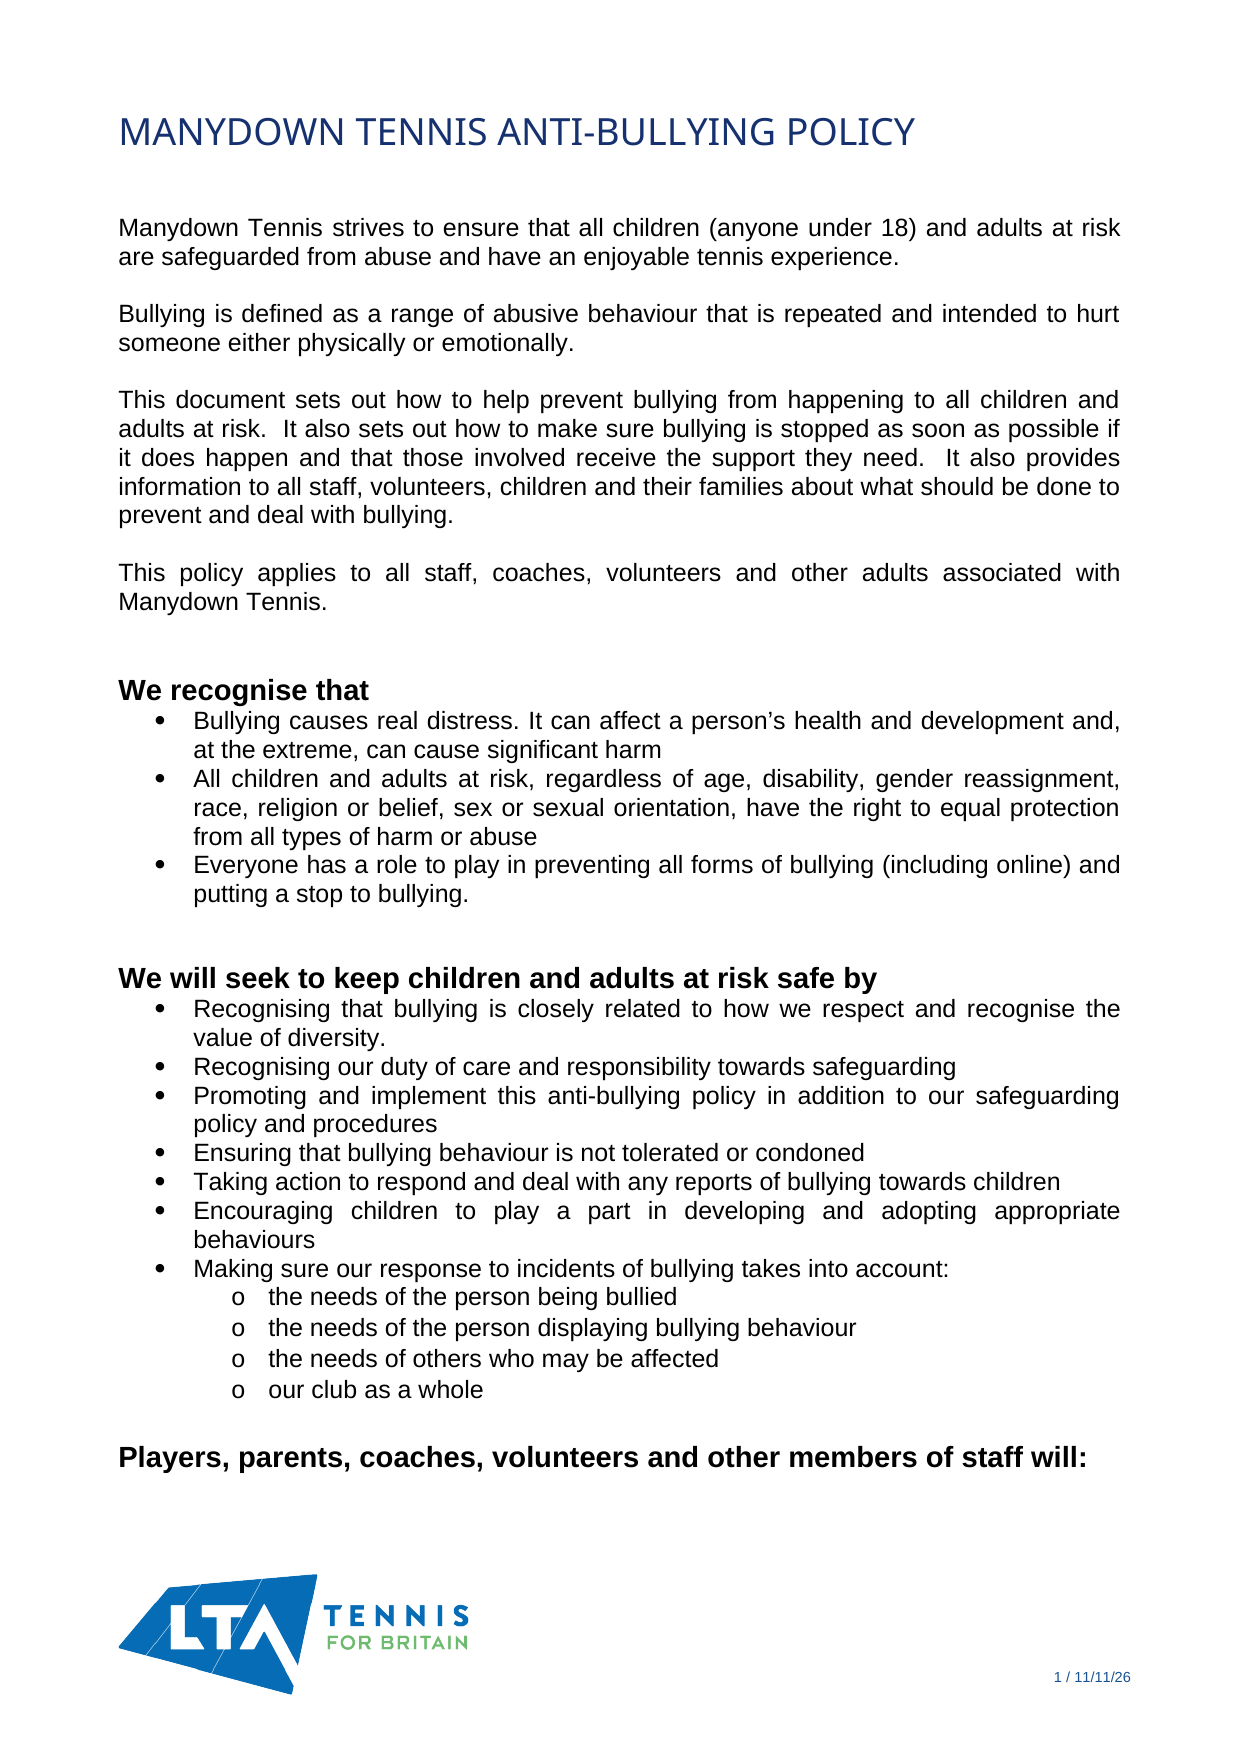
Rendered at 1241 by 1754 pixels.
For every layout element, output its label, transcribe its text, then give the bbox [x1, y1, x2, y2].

list Recognising that bullying is closely related to how we respect and recognise the value of diversity. [156, 994, 1122, 1052]
text This policy applies to all staff, coaches, volunteers and other adults associated with Manydown Tennis. [118, 558, 1122, 615]
list our club as a whole [231, 1375, 1122, 1406]
list All children and adults at risk, regardless of age, disability, gender reassignment, race, religion or belief, sex or sexual orientation, have the right to equal protection from all types of harm or abuse [156, 764, 1122, 850]
text We recognise that [118, 673, 1122, 706]
list Taking action to respond and deal with any reports of bullying towards children [156, 1167, 1122, 1196]
list Recognising our duty of care and responsibility towards safeguarding [156, 1052, 1122, 1081]
subtitle Manydown tennis Anti-Bullying policy [118, 111, 1122, 154]
list Encouraging children to play a part in developing and adopting appropriate behaviours [156, 1196, 1122, 1253]
list Making sure our response to incidents of bullying takes into account: [156, 1253, 1122, 1282]
text Bullying is defined as a range of abusive behaviour that is repeated and intended to hurt someone either physically or emotionally. [118, 299, 1122, 357]
list the needs of the person displaying bullying behaviour [231, 1313, 1122, 1344]
text Manydown Tennis strives to ensure that all children (anyone under 18) and adults at risk are safeguarded from abuse and have an enjoyable tennis experience. [118, 213, 1122, 270]
text This document sets out how to help prevent bullying from happening to all children and adults at risk. It also sets out how to make sure bullying is stopped as soon as possible if it does happen and that those involved receive the support they need. It also provides information to all staff, volunteers, children and their families about what should be done to prevent and deal with bullying. [118, 385, 1122, 529]
list Bullying causes real distress. It can affect a person’s health and development and, at the extreme, can cause significant harm [156, 706, 1122, 764]
list the needs of the person being bullied [231, 1282, 1122, 1313]
list the needs of others who may be affected [231, 1344, 1122, 1375]
list Promoting and implement this anti-bullying policy in addition to our safeguarding policy and procedures [156, 1081, 1122, 1138]
text We will seek to keep children and adults at risk safe by [118, 961, 1122, 994]
list Everyone has a role to play in preventing all forms of bullying (including online) and putting a stop to bullying. [156, 850, 1122, 908]
list Ensuring that bullying behaviour is not tolerated or condoned [156, 1138, 1122, 1167]
text Players, parents, coaches, volunteers and other members of staff will: [118, 1440, 1122, 1474]
picture [0, 1500, 1241, 1754]
